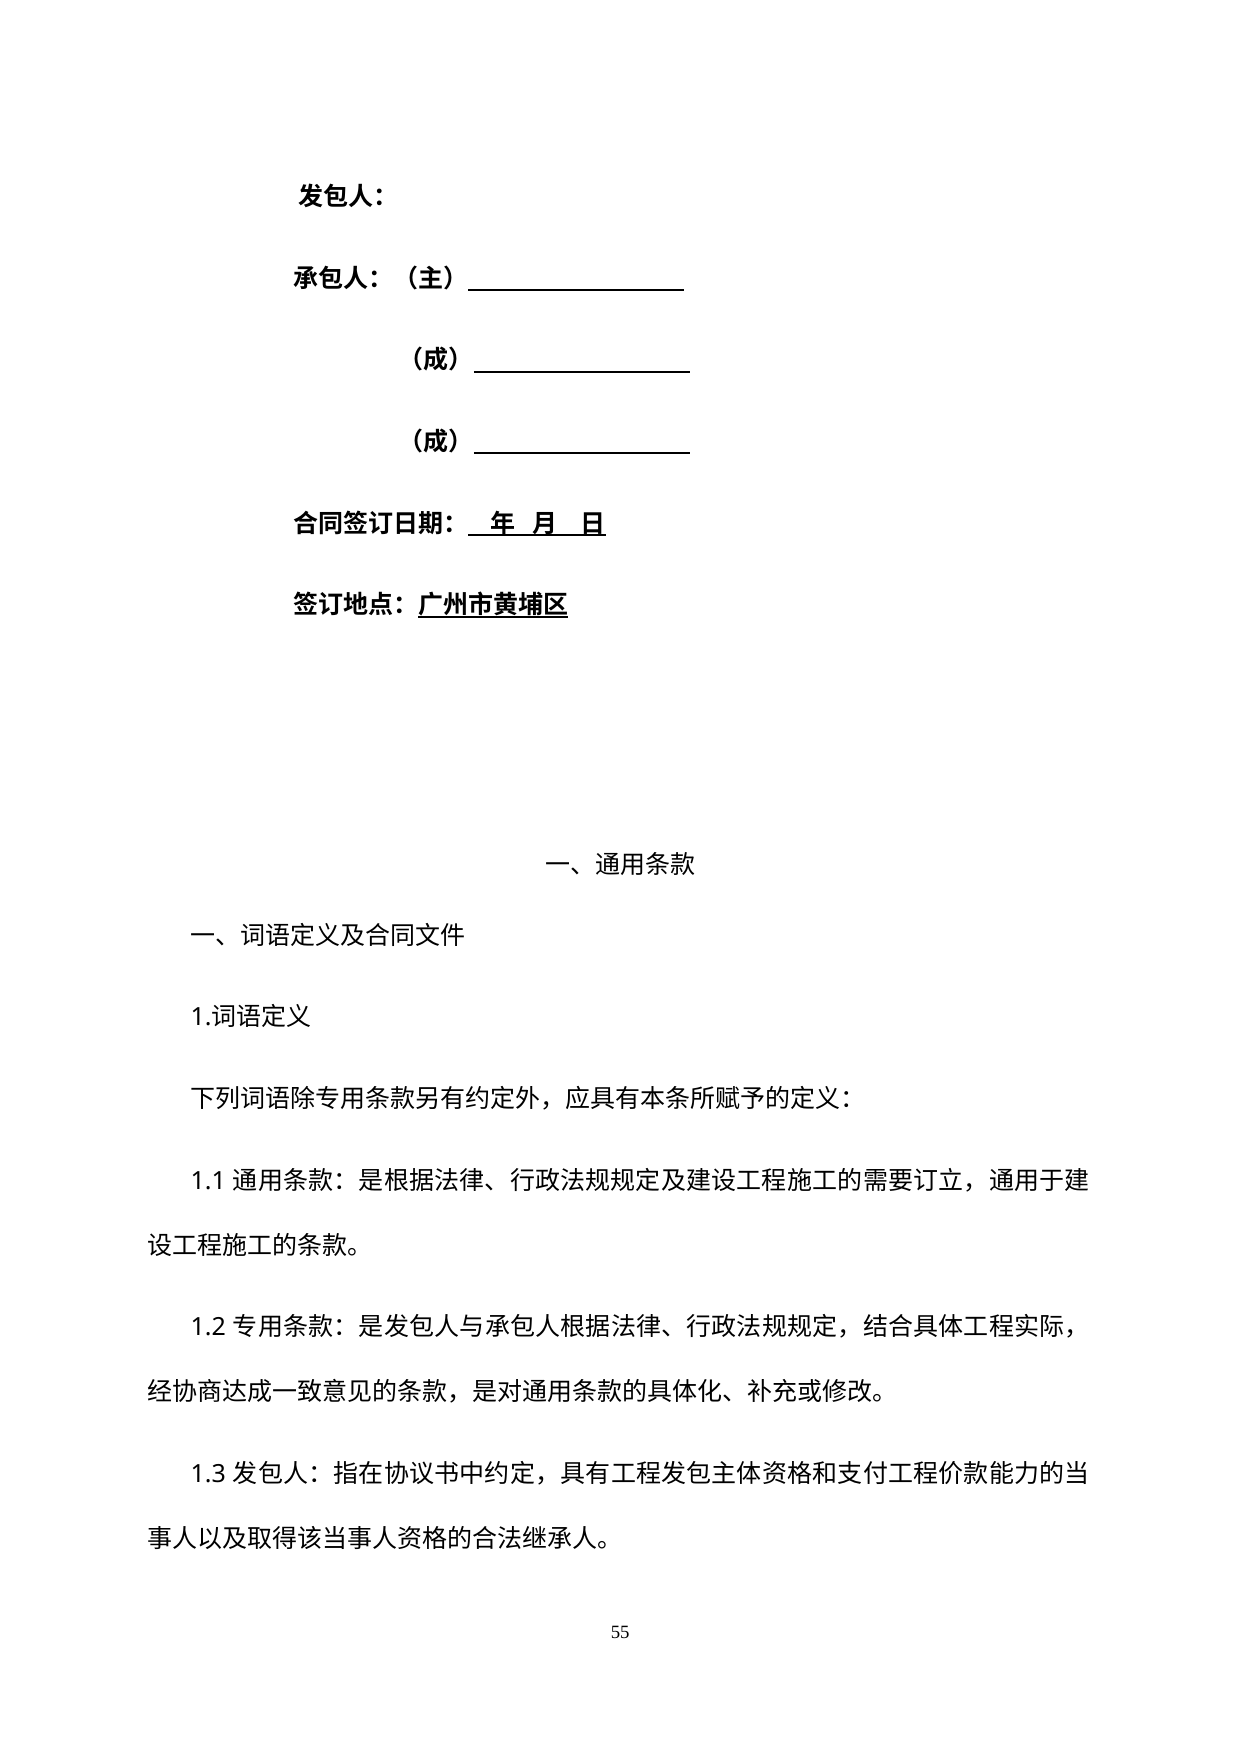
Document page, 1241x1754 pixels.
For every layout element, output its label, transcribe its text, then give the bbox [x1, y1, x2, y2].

text 承包人：（主） [293, 244, 1092, 309]
text 1.1 通用条款：是根据法律、行政法规规定及建设工程施工的需要订立，通用于建设工程施工的条款。 [148, 1146, 1092, 1276]
text 合同签订日期： 年 月 日 [148, 489, 1092, 554]
text （成） [148, 407, 1092, 472]
text 1.2 专用条款：是发包人与承包人根据法律、行政法规规定，结合具体工程实际，经协商达成一致意见的条款，是对通用条款的具体化、补充或修改。 [148, 1292, 1092, 1422]
text 1.3 发包人：指在协议书中约定，具有工程发包主体资格和支付工程价款能力的当事人以及取得该当事人资格的合法继承人。 [148, 1439, 1092, 1569]
text 下列词语除专用条款另有约定外，应具有本条所赋予的定义： [148, 1064, 1092, 1129]
text 签订地点：广州市黄埔区 [148, 570, 1092, 635]
text 发包人： [148, 162, 1092, 227]
text （成） [148, 325, 1092, 390]
text 一、通用条款 [148, 832, 1092, 884]
text 一、词语定义及合同文件 [148, 901, 1092, 966]
text 1.词语定义 [148, 982, 1092, 1047]
